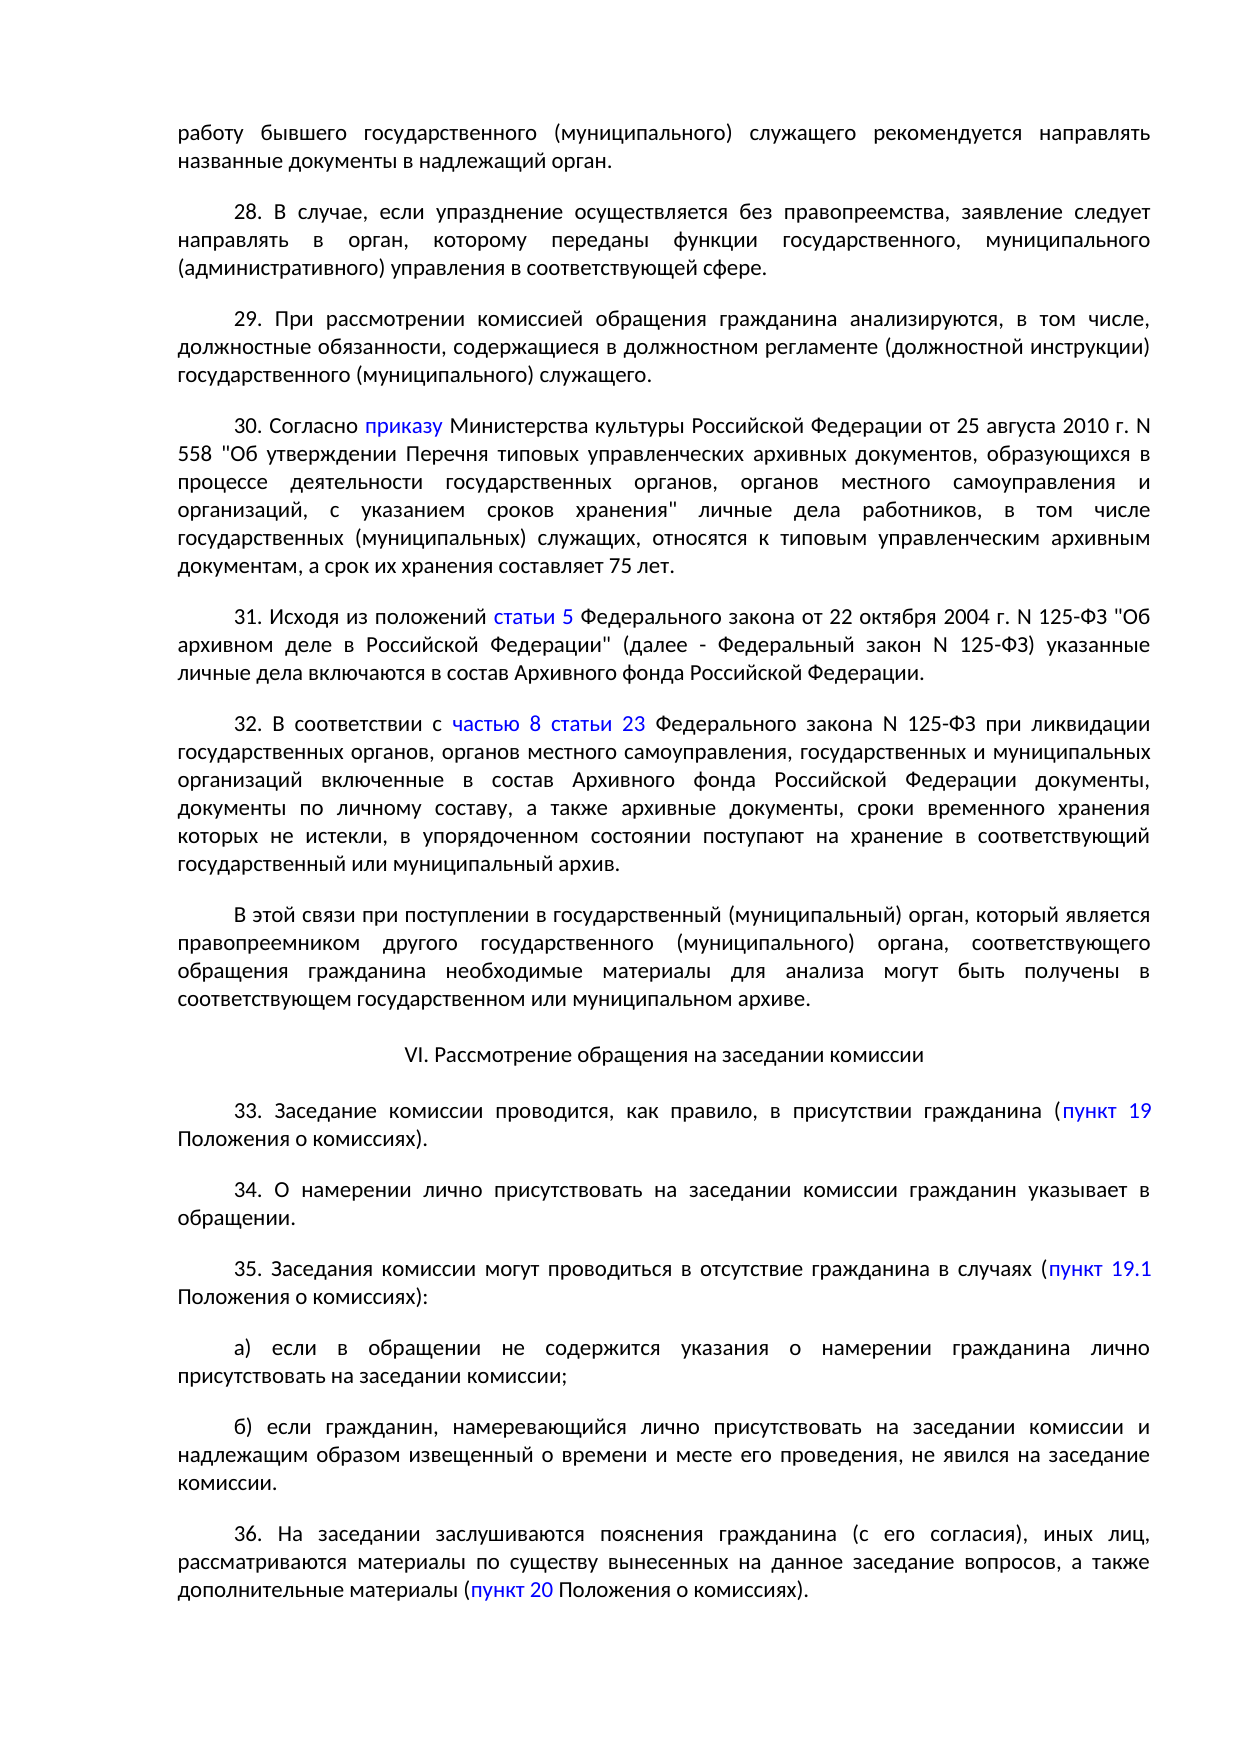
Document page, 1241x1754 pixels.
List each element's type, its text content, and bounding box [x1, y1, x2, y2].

text В этой связи при поступлении в государственный (муниципальный) орган, который является правопреемником другого государственного (муниципального) органа, соответствующего обращения гражданина необходимые материалы для анализа могут быть получены в соответствующем государственном или муниципальном архиве. [177, 900, 1152, 1012]
text VI. Рассмотрение обращения на заседании комиссии [177, 1040, 1152, 1068]
text 31. Исходя из положений статьи 5 Федерального закона от 22 октября 2004 г. N 125-ФЗ "Об архивном деле в Российской Федерации" (далее - Федеральный закон N 125-ФЗ) указанные личные дела включаются в состав Архивного фонда Российской Федерации. [177, 602, 1152, 686]
text 28. В случае, если упразднение осуществляется без правопреемства, заявление следует направлять в орган, которому переданы функции государственного, муниципального (административного) управления в соответствующей сфере. [177, 197, 1152, 281]
text б) если гражданин, намеревающийся лично присутствовать на заседании комиссии и надлежащим образом извещенный о времени и месте его проведения, не явился на заседание комиссии. [177, 1412, 1152, 1496]
text 34. О намерении лично присутствовать на заседании комиссии гражданин указывает в обращении. [177, 1175, 1152, 1231]
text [177, 118, 1152, 174]
text 29. При рассмотрении комиссией обращения гражданина анализируются, в том числе, должностные обязанности, содержащиеся в должностном регламенте (должностной инструкции) государственного (муниципального) служащего. [177, 304, 1152, 388]
text а) если в обращении не содержится указания о намерении гражданина лично присутствовать на заседании комиссии; [177, 1333, 1152, 1389]
text 32. В соответствии с частью 8 статьи 23 Федерального закона N 125-ФЗ при ликвидации государственных органов, органов местного самоуправления, государственных и муниципальных организаций включенные в состав Архивного фонда Российской Федерации документы, документы по личному составу, а также архивные документы, сроки временного хранения которых не истекли, в упорядоченном состоянии поступают на хранение в соответствующий государственный или муниципальный архив. [177, 709, 1152, 877]
text 36. На заседании заслушиваются пояснения гражданина (с его согласия), иных лиц, рассматриваются материалы по существу вынесенных на данное заседание вопросов, а также дополнительные материалы (пункт 20 Положения о комиссиях). [177, 1519, 1152, 1603]
text 33. Заседание комиссии проводится, как правило, в присутствии гражданина (пункт 19 Положения о комиссиях). [177, 1096, 1152, 1152]
text 30. Согласно приказу Министерства культуры Российской Федерации от 25 августа 2010 г. N 558 "Об утверждении Перечня типовых управленческих архивных документов, образующихся в процессе деятельности государственных органов, органов местного самоуправления и организаций, с указанием сроков хранения" личные дела работников, в том числе государственных (муниципальных) служащих, относятся к типовым управленческим архивным документам, а срок их хранения составляет 75 лет. [177, 411, 1152, 579]
text 35. Заседания комиссии могут проводиться в отсутствие гражданина в случаях (пункт 19.1 Положения о комиссиях): [177, 1254, 1152, 1310]
